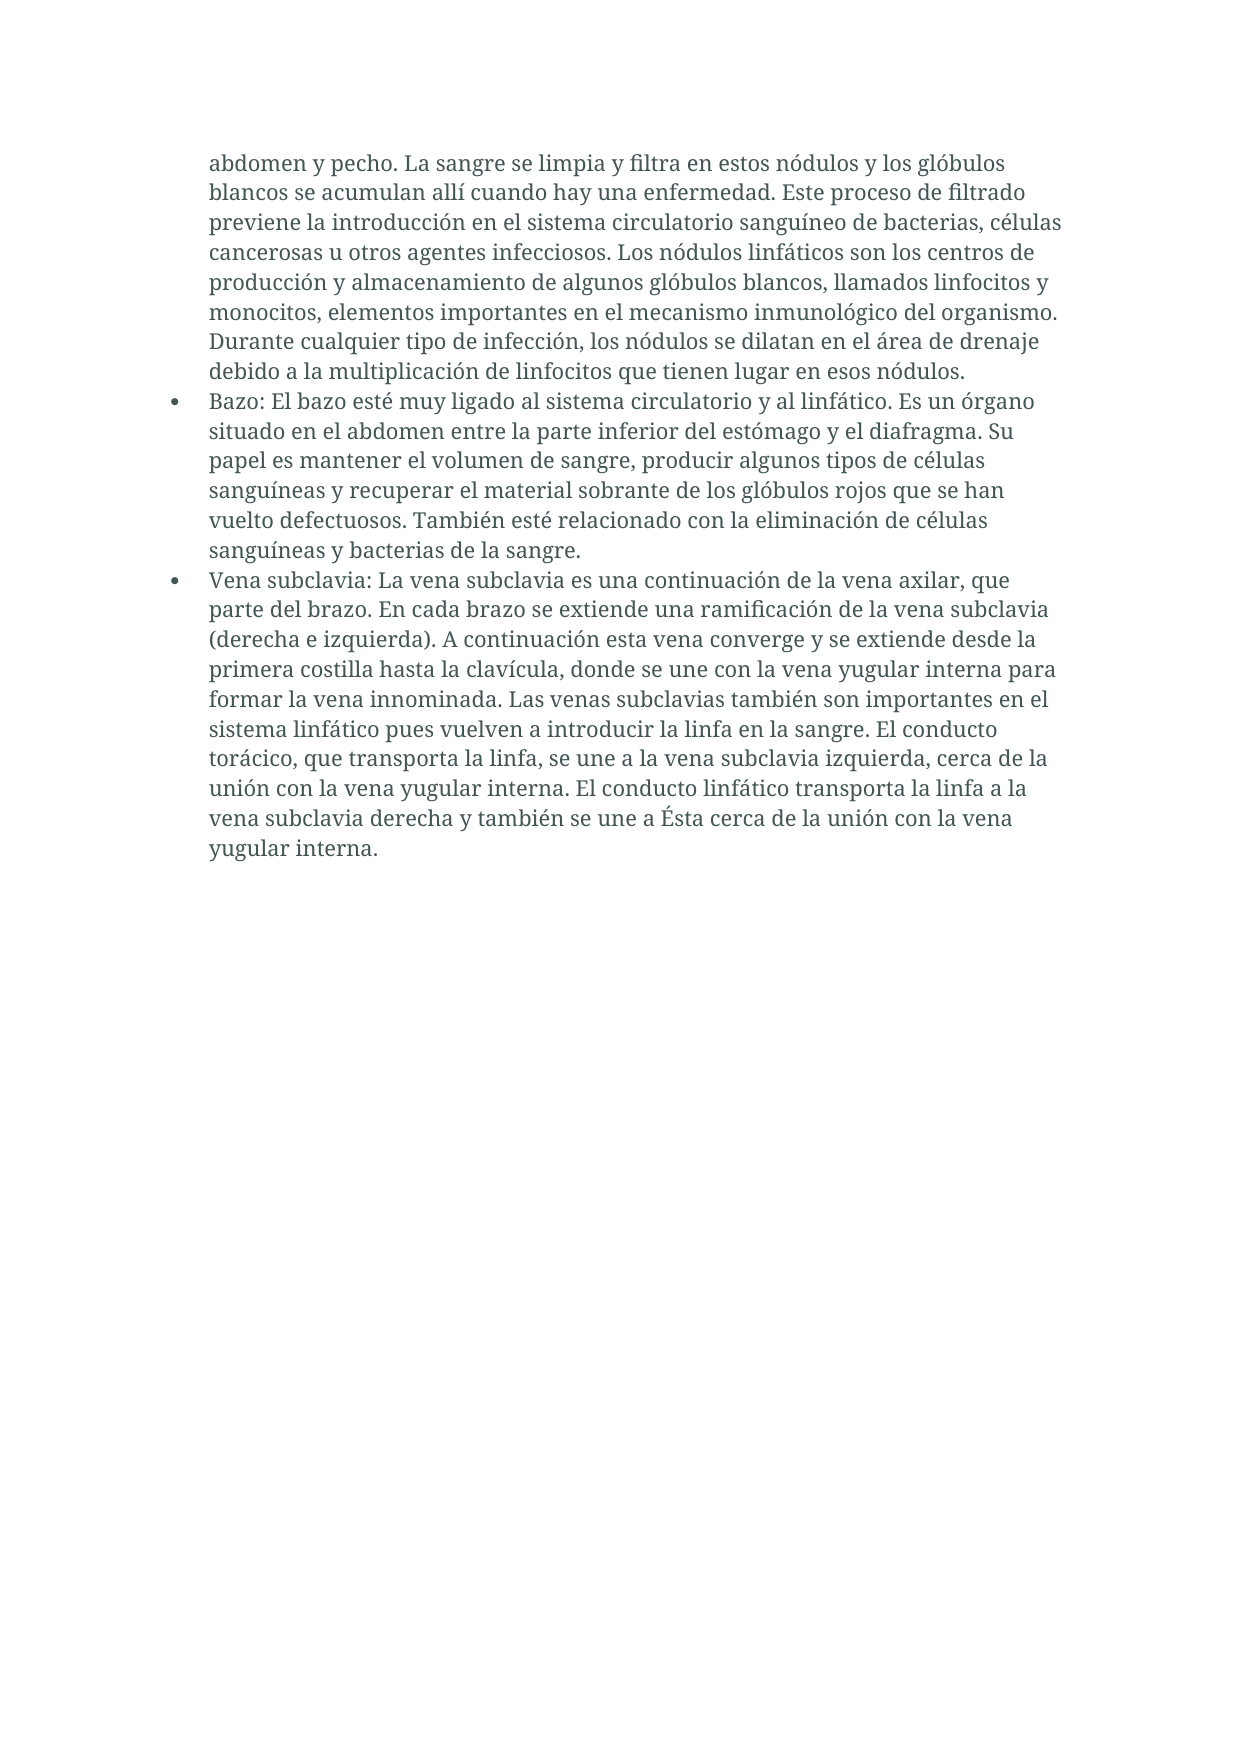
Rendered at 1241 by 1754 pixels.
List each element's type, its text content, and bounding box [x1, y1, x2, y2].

list Bazo: El bazo esté muy ligado al sistema circulatorio y al linfático. Es un órgano situado en el abdomen entre la parte inferior del estómago y el diafragma. Su papel es mantener el volumen de sangre, producir algunos tipos de células sanguíneas y recuperar el material sobrante de los glóbulos rojos que se han vuelto defectuosos. También esté relacionado con la eliminación de células sanguíneas y bacterias de la sangre. [171, 386, 1063, 565]
list Vena subclavia: La vena subclavia es una continuación de la vena axilar, que parte del brazo. En cada brazo se extiende una ramificación de la vena subclavia (derecha e izquierda). A continuación esta vena converge y se extiende desde la primera costilla hasta la clavícula, donde se une con la vena yugular interna para formar la vena innominada. Las venas subclavias también son importantes en el sistema linfático pues vuelven a introducir la linfa en la sangre. El conducto torácico, que transporta la linfa, se une a la vena subclavia izquierda, cerca de la unión con la vena yugular interna. El conducto linfático transporta la linfa a la vena subclavia derecha y también se une a Ésta cerca de la unión con la vena yugular interna. [171, 565, 1063, 863]
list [171, 148, 1063, 386]
